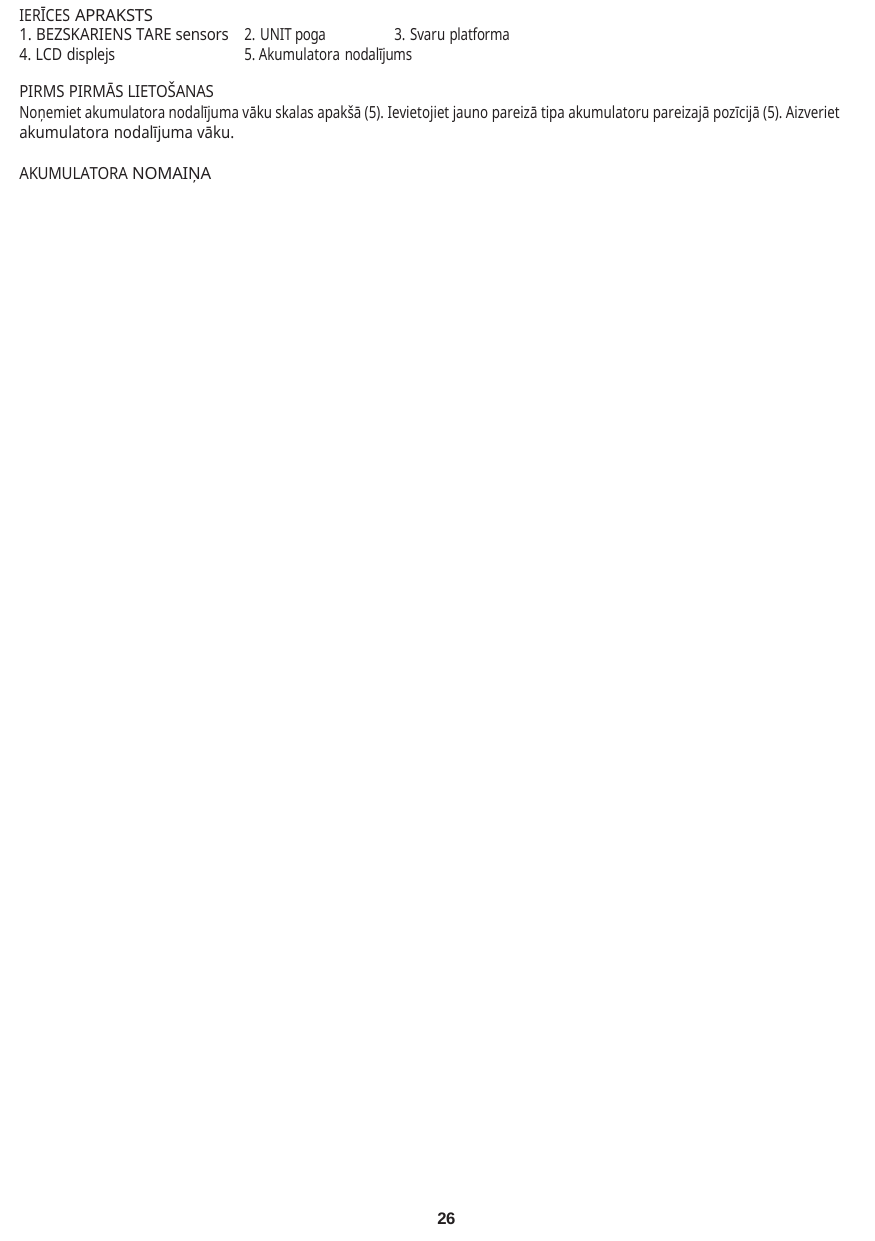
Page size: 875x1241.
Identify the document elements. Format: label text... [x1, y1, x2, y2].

text PIRMS PIRMĀS LIETOŠANAS [19, 82, 872, 101]
text 4. LCD displejs 5. Akumulatora nodalījums [19, 44, 872, 64]
text Noņemiet akumulatora nodalījuma vāku skalas apakšā (5). Ievietojiet jauno pareizā tipa akumulatoru pareizajā pozīcijā (5). Aizveriet akumulatora nodalījuma vāku. [19, 102, 872, 144]
text 1. BEZSKARIENS TARE sensors 2. UNIT poga 3. Svaru platforma [19, 26, 872, 44]
text AKUMULATORA NOMAIŅA [19, 162, 872, 184]
text IERĪCES APRAKSTS [19, 6, 872, 26]
